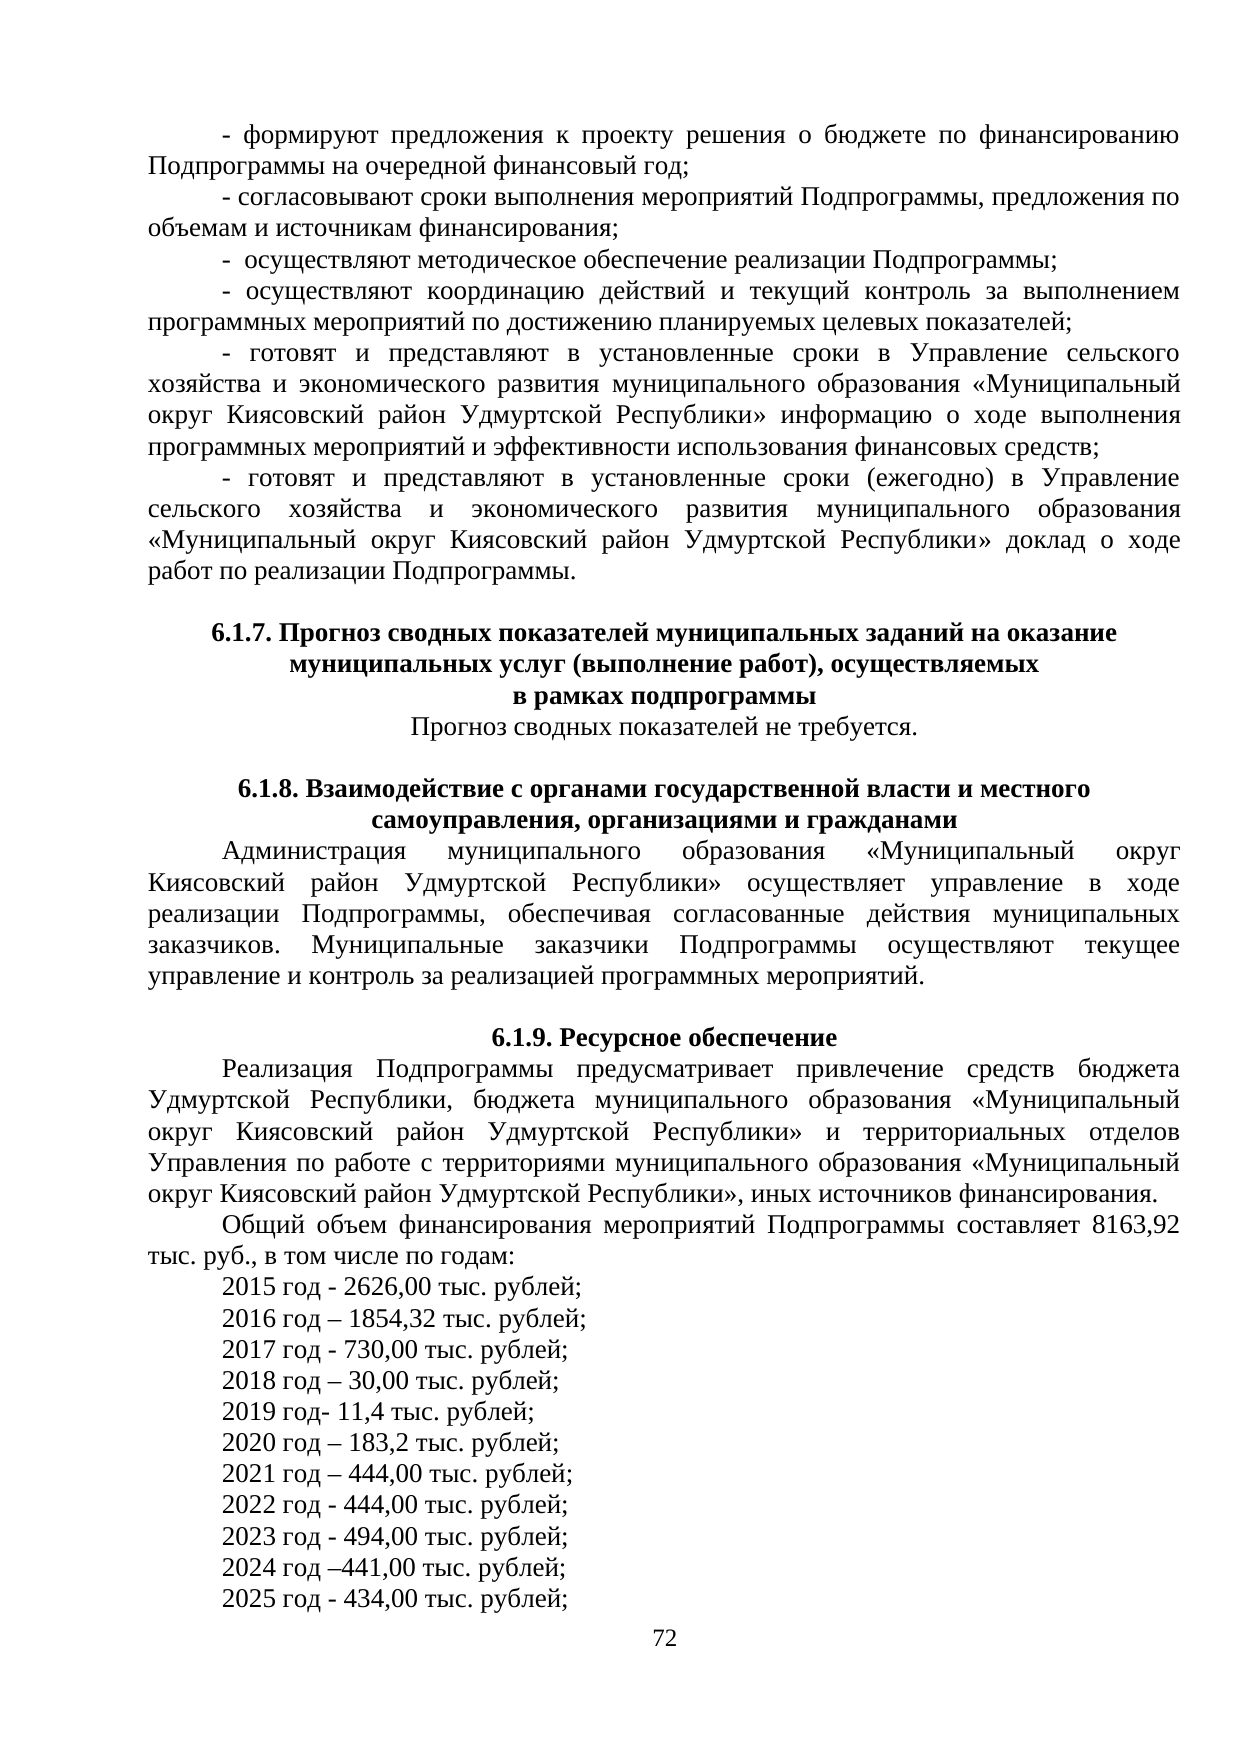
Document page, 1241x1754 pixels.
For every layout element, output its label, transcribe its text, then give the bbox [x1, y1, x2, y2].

text 2018 год – 30,00 тыс. рублей; [148, 1364, 1181, 1395]
text - осуществляют методическое обеспечение реализации Подпрограммы; [148, 243, 1181, 274]
text Общий объем финансирования мероприятий Подпрограммы составляет 8163,92 тыс. руб., в том числе по годам: [148, 1208, 1181, 1271]
text Администрация муниципального образования «Муниципальный округ Киясовский район Удмуртской Республики» осуществляет управление в ходе реализации Подпрограммы, обеспечивая согласованные действия муниципальных заказчиков. Муниципальные заказчики Подпрограммы осуществляют текущее управление и контроль за реализацией программных мероприятий. [148, 834, 1181, 990]
text - готовят и представляют в установленные сроки в Управление сельского хозяйства и экономического развития муниципального образования «Муниципальный округ Киясовский район Удмуртской Республики» информацию о ходе выполнения программных мероприятий и эффективности использования финансовых средств; [148, 336, 1181, 461]
text 6.1.9. Ресурсное обеспечение [148, 1021, 1181, 1052]
text 2015 год - 2626,00 тыс. рублей; [148, 1271, 1181, 1302]
text 6.1.8. Взаимодействие с органами государственной власти и местного [148, 772, 1181, 803]
text - осуществляют координацию действий и текущий контроль за выполнением программных мероприятий по достижению планируемых целевых показателей; [148, 274, 1181, 336]
text 2024 год –441,00 тыс. рублей; [148, 1551, 1181, 1582]
text 2021 год – 444,00 тыс. рублей; [148, 1457, 1181, 1488]
text 2017 год - 730,00 тыс. рублей; [148, 1333, 1181, 1364]
text 2025 год - 434,00 тыс. рублей; [148, 1582, 1181, 1613]
text Реализация Подпрограммы предусматривает привлечение средств бюджета Удмуртской Республики, бюджета муниципального образования «Муниципальный округ Киясовский район Удмуртской Республики» и территориальных отделов Управления по работе с территориями муниципального образования «Муниципальный округ Киясовский район Удмуртской Республики», иных источников финансирования. [148, 1052, 1181, 1208]
text 6.1.7. Прогноз сводных показателей муниципальных заданий на оказание муниципальных услуг (выполнение работ), осуществляемых [148, 616, 1181, 679]
text Прогноз сводных показателей не требуется. [148, 710, 1181, 741]
text в рамках подпрограммы [148, 679, 1181, 710]
text 2016 год – 1854,32 тыс. рублей; [148, 1302, 1181, 1333]
text 2019 год- 11,4 тыс. рублей; [148, 1395, 1181, 1426]
text 2022 год - 444,00 тыс. рублей; [148, 1488, 1181, 1520]
text - готовят и представляют в установленные сроки (ежегодно) в Управление сельского хозяйства и экономического развития муниципального образования «Муниципальный округ Киясовский район Удмуртской Республики» доклад о ходе работ по реализации Подпрограммы. [148, 461, 1181, 585]
text - формируют предложения к проекту решения о бюджете по финансированию Подпрограммы на очередной финансовый год; [148, 118, 1181, 180]
text 2023 год - 494,00 тыс. рублей; [148, 1520, 1181, 1551]
text самоуправления, организациями и гражданами [148, 803, 1181, 834]
text 2020 год – 183,2 тыс. рублей; [148, 1426, 1181, 1457]
text - согласовывают сроки выполнения мероприятий Подпрограммы, предложения по объемам и источникам финансирования; [148, 180, 1181, 243]
